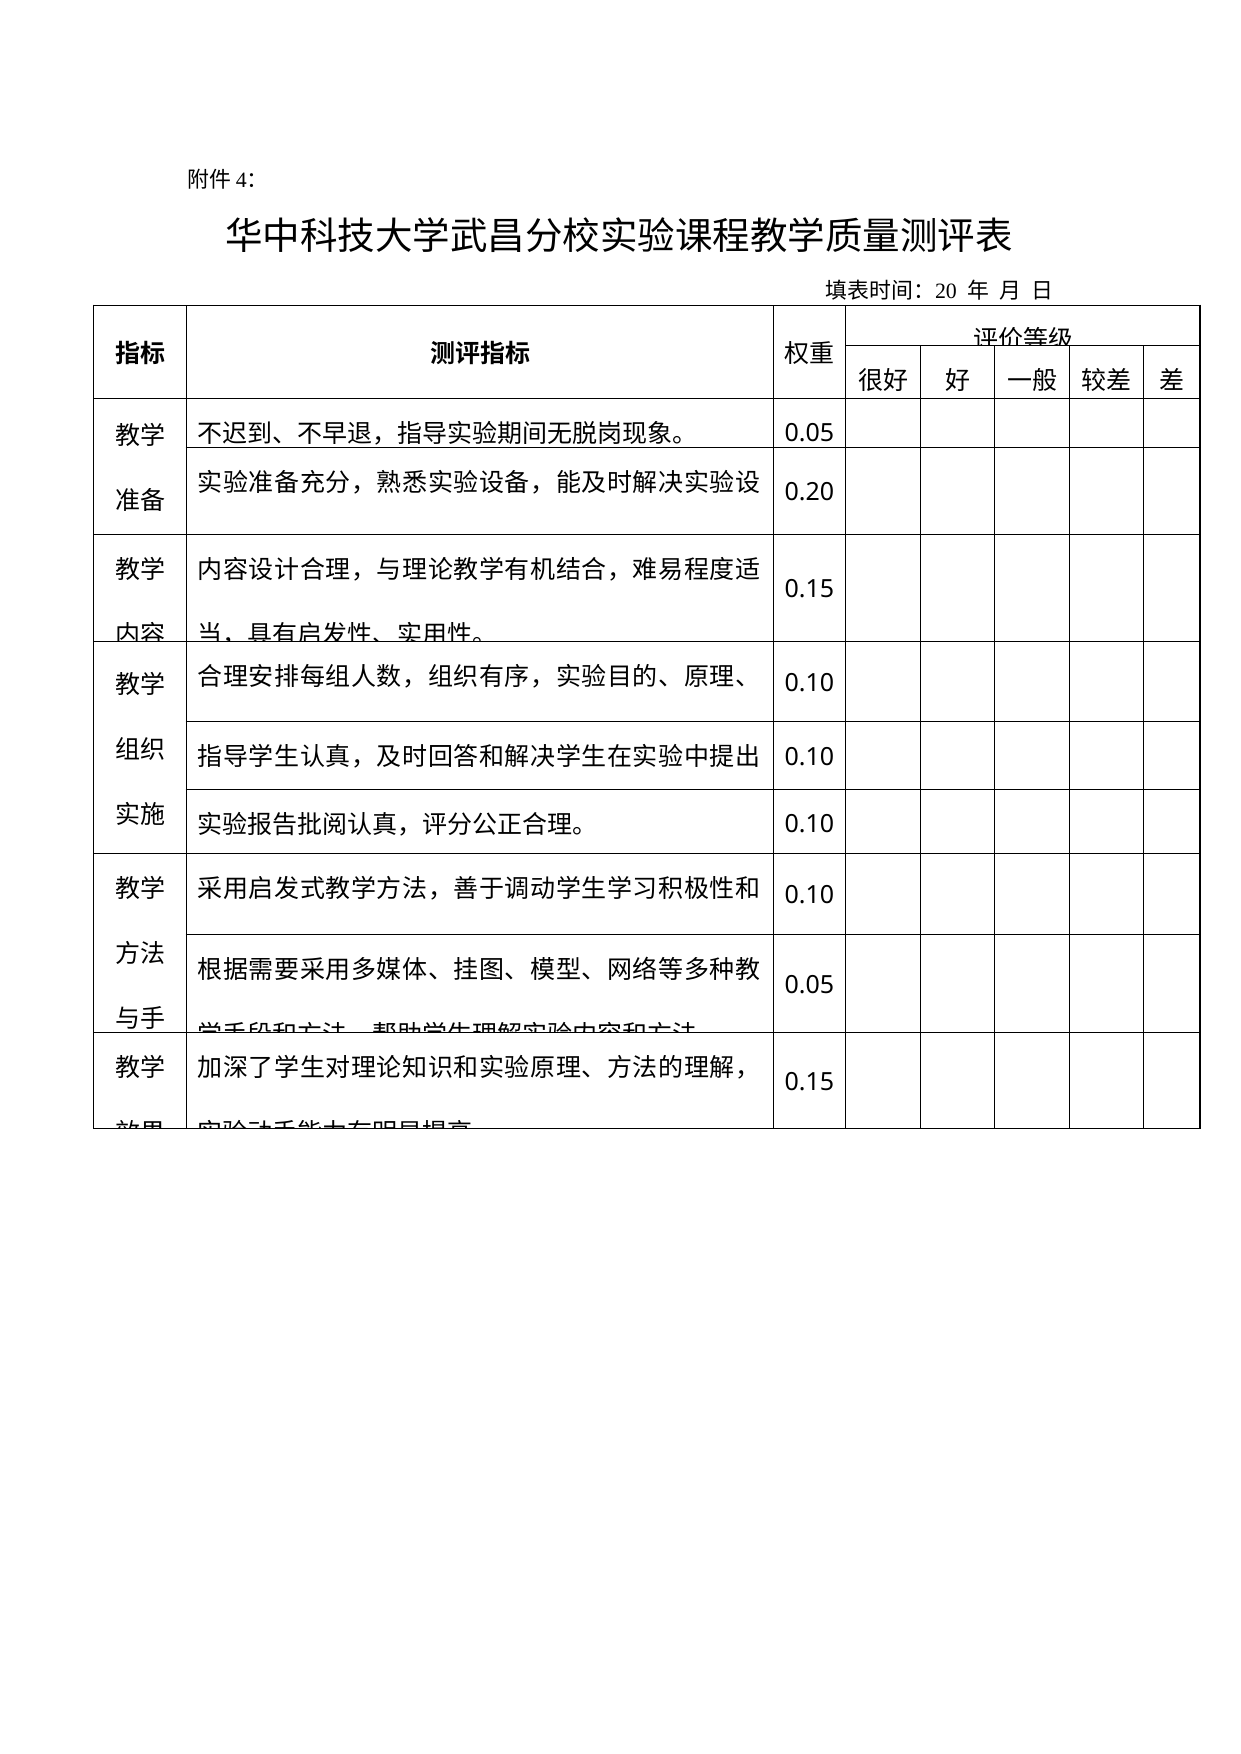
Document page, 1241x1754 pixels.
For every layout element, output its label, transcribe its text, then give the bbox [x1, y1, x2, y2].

table_header 权重 [774, 306, 845, 398]
table_cell [1070, 722, 1143, 789]
table_cell [995, 642, 1069, 721]
table_cell [995, 722, 1069, 789]
table_cell 合理安排每组人数，组织有序，实验目的、原理、操作重点、注意事项等讲解清楚。 [187, 642, 773, 721]
table_cell [1144, 399, 1199, 447]
table_cell [995, 790, 1069, 853]
table_cell 0.10 [774, 854, 845, 934]
table_cell [921, 1033, 994, 1128]
table_cell [846, 642, 920, 721]
table_cell [1070, 535, 1143, 641]
table_cell 指导学生认真，及时回答和解决学生在实验中提出的问题。 [187, 722, 773, 789]
table_cell 0.10 [774, 722, 845, 789]
table_cell [1070, 642, 1143, 721]
table_cell [921, 722, 994, 789]
table_cell [846, 399, 920, 447]
table_cell 较差 [1070, 346, 1143, 398]
table_cell 一般 [995, 346, 1069, 398]
table_cell 0.05 [774, 935, 845, 1032]
table_cell [921, 790, 994, 853]
table_cell [1144, 448, 1199, 534]
table_cell 教学方法与手段 [94, 854, 186, 1032]
text 附件4： [187, 162, 1053, 194]
table_cell [995, 1033, 1069, 1128]
table_cell [1144, 935, 1199, 1032]
table_cell [846, 935, 920, 1032]
table_cell [1070, 935, 1143, 1032]
table_cell [1070, 1033, 1143, 1128]
table_cell [995, 535, 1069, 641]
table_cell [846, 448, 920, 534]
table_cell [1070, 854, 1143, 934]
table_cell [995, 935, 1069, 1032]
table_header 指标 [94, 306, 186, 398]
table_header 测评指标 [187, 306, 773, 398]
table_cell 内容设计合理，与理论教学有机结合，难易程度适当，具有启发性、实用性。 [187, 535, 773, 641]
table_cell [995, 399, 1069, 447]
table_cell [995, 854, 1069, 934]
table_cell 实验准备充分，熟悉实验设备，能及时解决实验设备故障，有实验教材或指导书。 [187, 448, 773, 534]
table_cell 差 [1144, 346, 1199, 398]
table_cell [921, 854, 994, 934]
table_cell 不迟到、不早退，指导实验期间无脱岗现象。 [187, 399, 773, 447]
table_cell 0.10 [774, 642, 845, 721]
table_cell 采用启发式教学方法，善于调动学生学习积极性和主动性，培养学生掌握科学的实验方法。 [187, 854, 773, 934]
table_cell 好 [921, 346, 994, 398]
table_cell 根据需要采用多媒体、挂图、模型、网络等多种教学手段和方法，帮助学生理解实验内容和方法。 [187, 935, 773, 1032]
table_cell [921, 399, 994, 447]
table_cell [921, 935, 994, 1032]
text 填表时间：20 年 月 日 [187, 273, 1053, 304]
table_cell 0.20 [774, 448, 845, 534]
table_cell [1070, 448, 1143, 534]
table_cell 实验报告批阅认真，评分公正合理。 [187, 790, 773, 853]
table_cell 0.15 [774, 535, 845, 641]
table_cell [1070, 790, 1143, 853]
table_cell 0.15 [774, 1033, 845, 1128]
table_cell 教学 内容 [94, 535, 186, 641]
table_cell 很好 [846, 346, 920, 398]
table_cell [1144, 790, 1199, 853]
table_cell [1070, 399, 1143, 447]
table_cell 加深了学生对理论知识和实验原理、方法的理解，实验动手能力有明显提高。 [187, 1033, 773, 1128]
table_header 评价等级 [846, 306, 1199, 345]
table_cell 教学组织实施 [94, 642, 186, 853]
table_cell [995, 448, 1069, 534]
table_cell 0.05 [774, 399, 845, 447]
table_cell [846, 790, 920, 853]
table_cell 教学 效果 [94, 1033, 186, 1128]
table_cell 教学 准备 [94, 399, 186, 534]
table_cell [1144, 642, 1199, 721]
table_cell [846, 722, 920, 789]
table_cell [1144, 535, 1199, 641]
table_cell [921, 448, 994, 534]
table_cell [846, 1033, 920, 1128]
table_cell [921, 642, 994, 721]
table_cell [846, 535, 920, 641]
table_cell [1144, 1033, 1199, 1128]
table_cell [921, 535, 994, 641]
table_cell 0.10 [774, 790, 845, 853]
text 华中科技大学武昌分校实验课程教学质量测评表 [187, 206, 1053, 260]
table_cell [846, 854, 920, 934]
table_cell [1144, 722, 1199, 789]
table_cell [1144, 854, 1199, 934]
